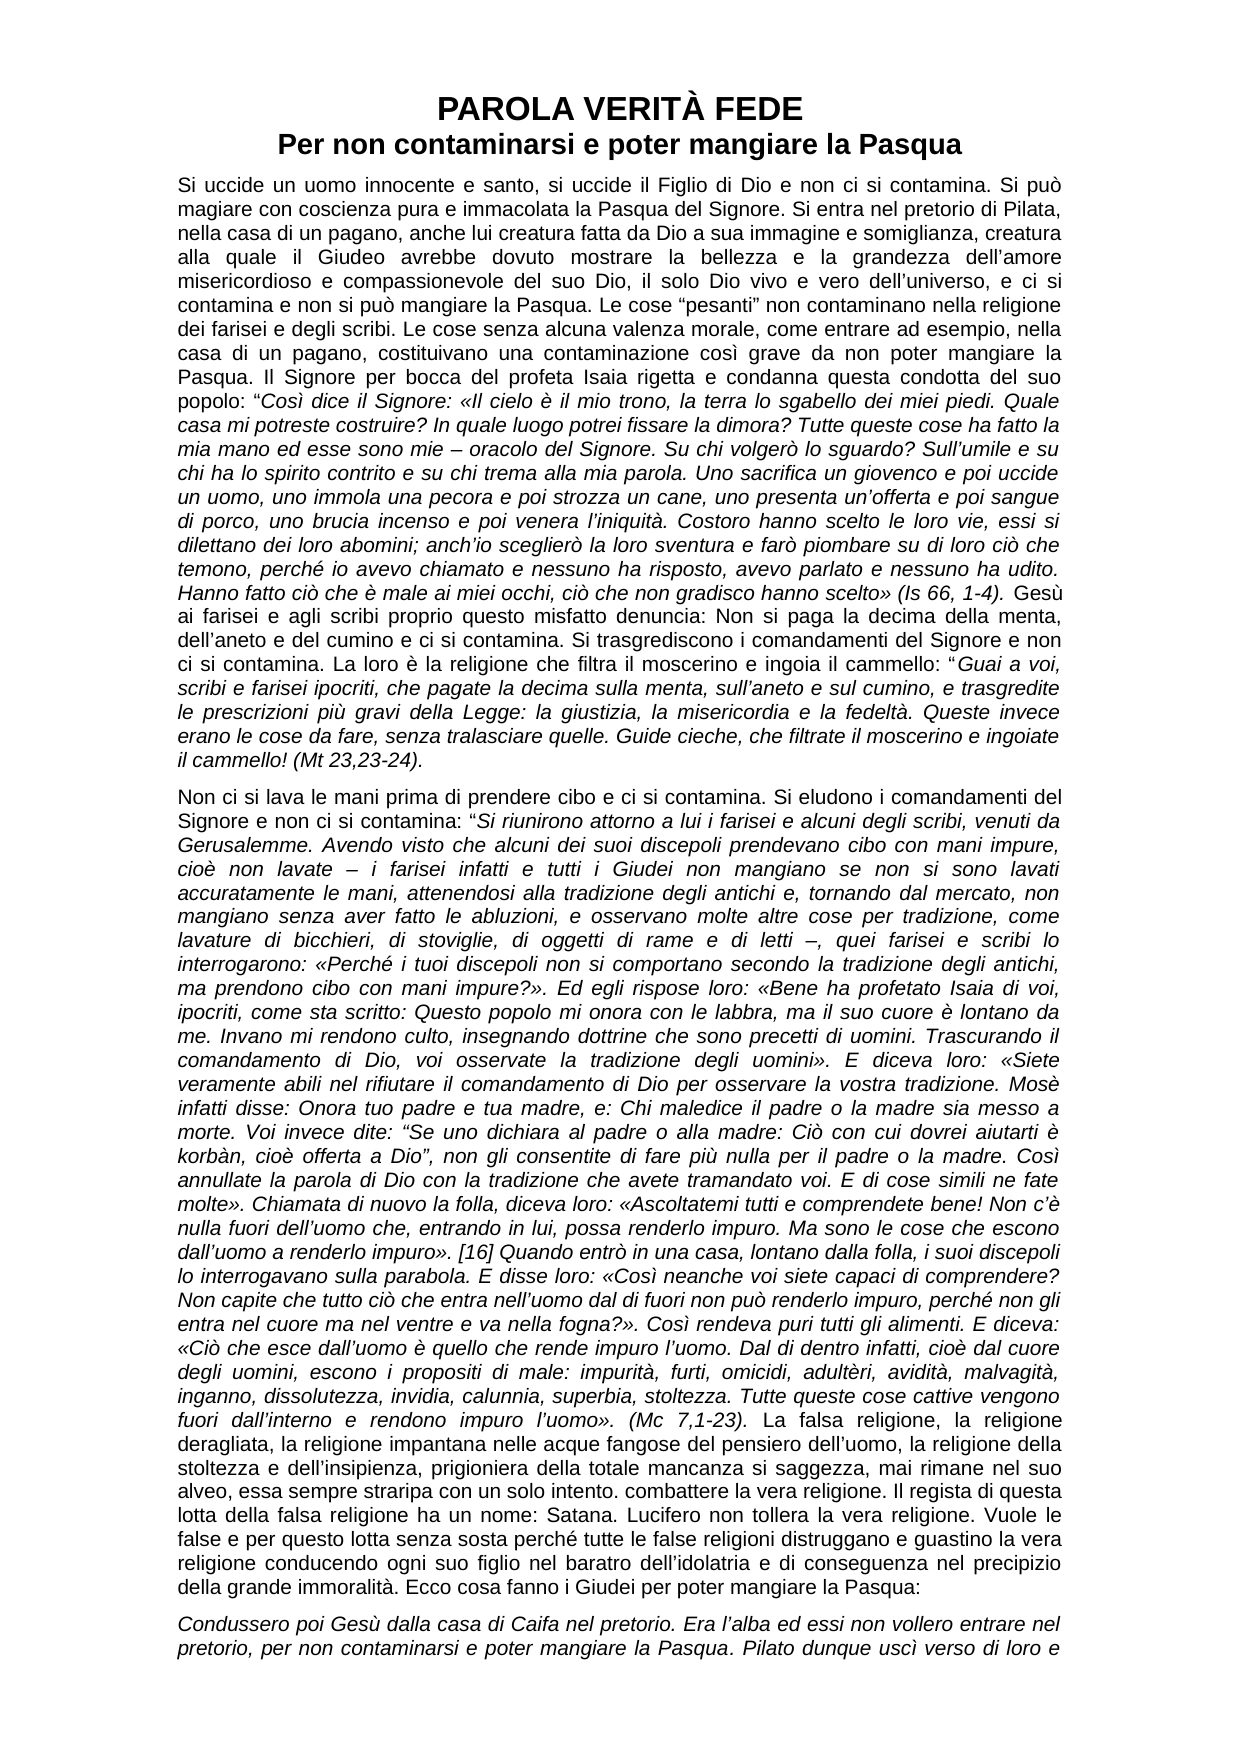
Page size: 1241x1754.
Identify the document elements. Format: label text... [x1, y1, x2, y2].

text PAROLA VERITÀ FEDE [177, 89, 1063, 127]
text Non ci si lava le mani prima di prendere cibo e ci si contamina. Si eludono i comandamenti del Signore e non ci si contamina: “Si riunirono attorno a lui i farisei e alcuni degli scribi, venuti da Gerusalemme. Avendo visto che alcuni dei suoi discepoli prendevano cibo con mani impure, cioè non lavate – i farisei infatti e tutti i Giudei non mangiano se non si sono lavati accuratamente le mani, attenendosi alla tradizione degli antichi e, tornando dal mercato, non mangiano senza aver fatto le abluzioni, e osservano molte altre cose per tradizione, come lavature di bicchieri, di stoviglie, di oggetti di rame e di letti –, quei farisei e scribi lo interrogarono: «Perché i tuoi discepoli non si comportano secondo la tradizione degli antichi, ma prendono cibo con mani impure?». Ed egli rispose loro: «Bene ha profetato Isaia di voi, ipocriti, come sta scritto: Questo popolo mi onora con le labbra, ma il suo cuore è lontano da me. Invano mi rendono culto, insegnando dottrine che sono precetti di uomini. Trascurando il comandamento di Dio, voi osservate la tradizione degli uomini». E diceva loro: «Siete veramente abili nel rifiutare il comandamento di Dio per osservare la vostra tradizione. Mosè infatti disse: Onora tuo padre e tua madre, e: Chi maledice il padre o la madre sia messo a morte. Voi invece dite: “Se uno dichiara al padre o alla madre: Ciò con cui dovrei aiutarti è korbàn, cioè offerta a Dio”, non gli consentite di fare più nulla per il padre o la madre. Così annullate la parola di Dio con la tradizione che avete tramandato voi. E di cose simili ne fate molte». Chiamata di nuovo la folla, diceva loro: «Ascoltatemi tutti e comprendete bene! Non c’è nulla fuori dell’uomo che, entrando in lui, possa renderlo impuro. Ma sono le cose che escono dall’uomo a renderlo impuro». [16] Quando entrò in una casa, lontano dalla folla, i suoi discepoli lo interrogavano sulla parabola. E disse loro: «Così neanche voi siete capaci di comprendere? Non capite che tutto ciò che entra nell’uomo dal di fuori non può renderlo impuro, perché non gli entra nel cuore ma nel ventre e va nella fogna?». Così rendeva puri tutti gli alimenti. E diceva: «Ciò che esce dall’uomo è quello che rende impuro l’uomo. Dal di dentro infatti, cioè dal cuore degli uomini, escono i propositi di male: impurità, furti, omicidi, adultèri, avidità, malvagità, inganno, dissolutezza, invidia, calunnia, superbia, stoltezza. Tutte queste cose cattive vengono fuori dall’interno e rendono impuro l’uomo». (Mc 7,1-23). La falsa religione, la religione deragliata, la religione impantana nelle acque fangose del pensiero dell’uomo, la religione della stoltezza e dell’insipienza, prigioniera della totale mancanza si saggezza, mai rimane nel suo alveo, essa sempre straripa con un solo intento. combattere la vera religione. Il regista di questa lotta della falsa religione ha un nome: Satana. Lucifero non tollera la vera religione. Vuole le false e per questo lotta senza sosta perché tutte le false religioni distruggano e guastino la vera religione conducendo ogni suo figlio nel baratro dell’idolatria e di conseguenza nel precipizio della grande immoralità. Ecco cosa fanno i Giudei per poter mangiare la Pasqua: [177, 784, 1063, 1599]
text Si uccide un uomo innocente e santo, si uccide il Figlio di Dio e non ci si contamina. Si può magiare con coscienza pura e immacolata la Pasqua del Signore. Si entra nel pretorio di Pilata, nella casa di un pagano, anche lui creatura fatta da Dio a sua immagine e somiglianza, creatura alla quale il Giudeo avrebbe dovuto mostrare la bellezza e la grandezza dell’amore misericordioso e compassionevole del suo Dio, il solo Dio vivo e vero dell’universo, e ci si contamina e non si può mangiare la Pasqua. Le cose “pesanti” non contaminano nella religione dei farisei e degli scribi. Le cose senza alcuna valenza morale, come entrare ad esempio, nella casa di un pagano, costituivano una contaminazione così grave da non poter mangiare la Pasqua. Il Signore per bocca del profeta Isaia rigetta e condanna questa condotta del suo popolo: “Così dice il Signore: «Il cielo è il mio trono, la terra lo sgabello dei miei piedi. Quale casa mi potreste costruire? In quale luogo potrei fissare la dimora? Tutte queste cose ha fatto la mia mano ed esse sono mie – oracolo del Signore. Su chi volgerò lo sguardo? Sull’umile e su chi ha lo spirito contrito e su chi trema alla mia parola. Uno sacrifica un giovenco e poi uccide un uomo, uno immola una pecora e poi strozza un cane, uno presenta un’offerta e poi sangue di porco, uno brucia incenso e poi venera l’iniquità. Costoro hanno scelto le loro vie, essi si dilettano dei loro abomini; anch’io sceglierò la loro sventura e farò piombare su di loro ciò che temono, perché io avevo chiamato e nessuno ha risposto, avevo parlato e nessuno ha udito. Hanno fatto ciò che è male ai miei occhi, ciò che non gradisco hanno scelto» (Is 66, 1-4). Gesù ai farisei e agli scribi proprio questo misfatto denuncia: Non si paga la decima della menta, dell’aneto e del cumino e ci si contamina. Si trasgrediscono i comandamenti del Signore e non ci si contamina. La loro è la religione che filtra il moscerino e ingoia il cammello: “Guai a voi, scribi e farisei ipocriti, che pagate la decima sulla menta, sull’aneto e sul cumino, e trasgredite le prescrizioni più gravi della Legge: la giustizia, la misericordia e la fedeltà. Queste invece erano le cose da fare, senza tralasciare quelle. Guide cieche, che filtrate il moscerino e ingoiate il cammello! (Mt 23,23-24). [177, 173, 1063, 772]
text Per non contaminarsi e poter mangiare la Pasqua [177, 127, 1063, 161]
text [177, 1612, 1063, 1659]
